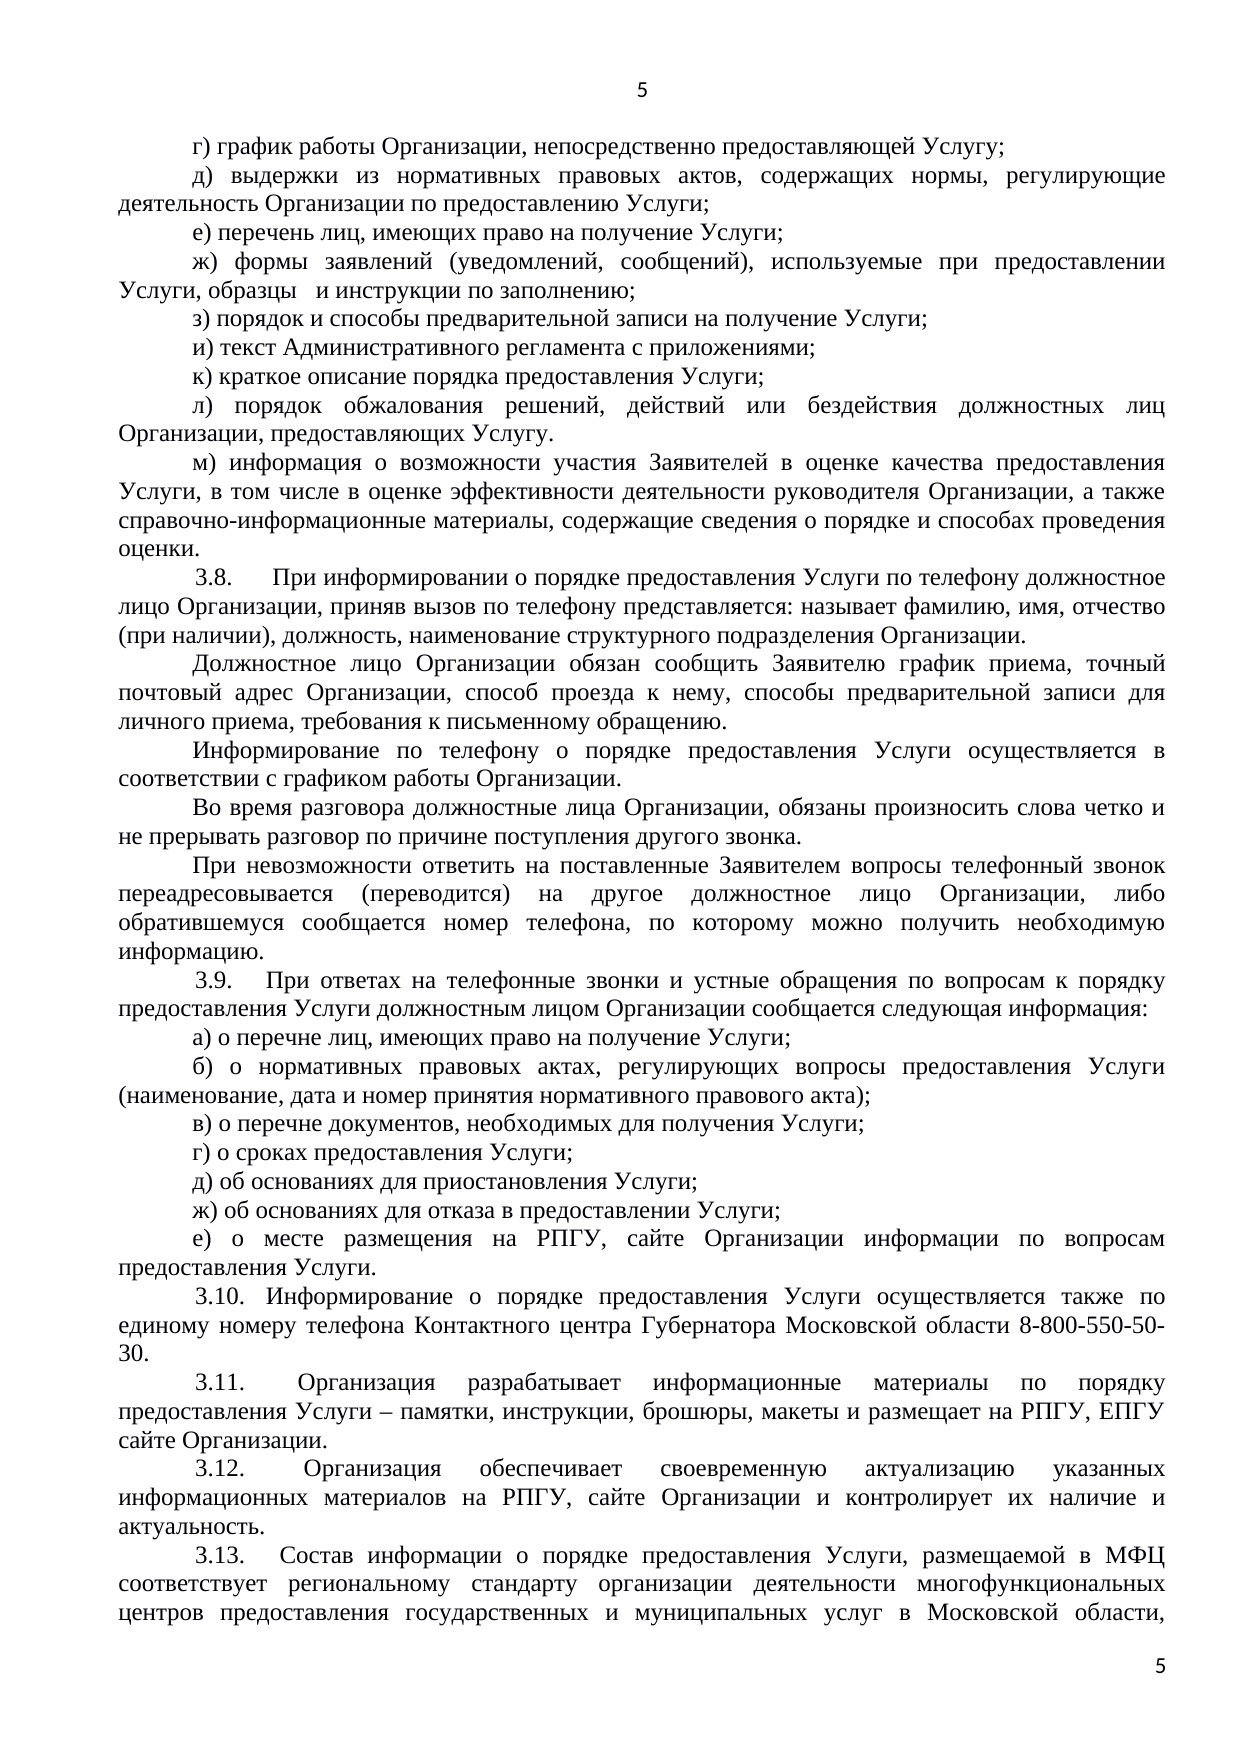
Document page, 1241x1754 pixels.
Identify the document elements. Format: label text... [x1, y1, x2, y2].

text и) текст Административного регламента с приложениями; [118, 332, 1166, 361]
text а) о перечне лиц, имеющих право на получение Услуги; [118, 1022, 1166, 1051]
list Организация разрабатывает информационные материалы по порядку предоставления Услуги – памятки, инструкции, брошюры, макеты и размещает на РПГУ, ЕПГУ сайте Организации. [118, 1367, 1166, 1453]
text ж) об основаниях для отказа в предоставлении Услуги; [118, 1195, 1166, 1223]
list Организация обеспечивает своевременную актуализацию указанных информационных материалов на РПГУ, сайте Организации и контролирует их наличие и актуальность. [118, 1453, 1166, 1540]
list Информирование о порядке предоставления Услуги осуществляется также по единому номеру телефона Контактного центра Губернатора Московской области 8-800-550-50-30. [118, 1281, 1166, 1367]
text д) выдержки из нормативных правовых актов, содержащих нормы, регулирующие деятельность Организации по предоставлению Услуги; [118, 160, 1166, 217]
text б) о нормативных правовых актах, регулирующих вопросы предоставления Услуги (наименование, дата и номер принятия нормативного правового акта); [118, 1051, 1166, 1108]
text д) об основаниях для приостановления Услуги; [118, 1166, 1166, 1195]
text При невозможности ответить на поставленные Заявителем вопросы телефонный звонок переадресовывается (переводится) на другое должностное лицо Организации, либо обратившемуся сообщается номер телефона, по которому можно получить необходимую информацию. [118, 850, 1166, 965]
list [118, 1540, 1166, 1626]
text г) график работы Организации, непосредственно предоставляющей Услугу; [118, 131, 1166, 160]
text е) о месте размещения на РПГУ, сайте Организации информации по вопросам предоставления Услуги. [118, 1223, 1166, 1281]
text Должностное лицо Организации обязан сообщить Заявителю график приема, точный почтовый адрес Организации, способ проезда к нему, способы предварительной записи для личного приема, требования к письменному обращению. [118, 648, 1166, 735]
text е) перечень лиц, имеющих право на получение Услуги; [118, 217, 1166, 246]
text г) о сроках предоставления Услуги; [118, 1137, 1166, 1166]
list При информировании о порядке предоставления Услуги по телефону должностное лицо Организации, приняв вызов по телефону представляется: называет фамилию, имя, отчество (при наличии), должность, наименование структурного подразделения Организации. [118, 562, 1166, 648]
text Информирование по телефону о порядке предоставления Услуги осуществляется в соответствии с графиком работы Организации. [118, 735, 1166, 792]
text л) порядок обжалования решений, действий или бездействия должностных лиц Организации, предоставляющих Услугу. [118, 390, 1166, 447]
text в) о перечне документов, необходимых для получения Услуги; [118, 1108, 1166, 1137]
list При ответах на телефонные звонки и устные обращения по вопросам к порядку предоставления Услуги должностным лицом Организации сообщается следующая информация: [118, 965, 1166, 1022]
text Во время разговора должностные лица Организации, обязаны произносить слова четко и не прерывать разговор по причине поступления другого звонка. [118, 792, 1166, 850]
text з) порядок и способы предварительной записи на получение Услуги; [118, 303, 1166, 332]
text м) информация о возможности участия Заявителей в оценке качества предоставления Услуги, в том числе в оценке эффективности деятельности руководителя Организации, а также справочно-информационные материалы, содержащие сведения о порядке и способах проведения оценки. [118, 447, 1166, 562]
text ж) формы заявлений (уведомлений, сообщений), используемые при предоставлении Услуги, образцы и инструкции по заполнению; [118, 246, 1166, 303]
text к) краткое описание порядка предоставления Услуги; [118, 361, 1166, 390]
